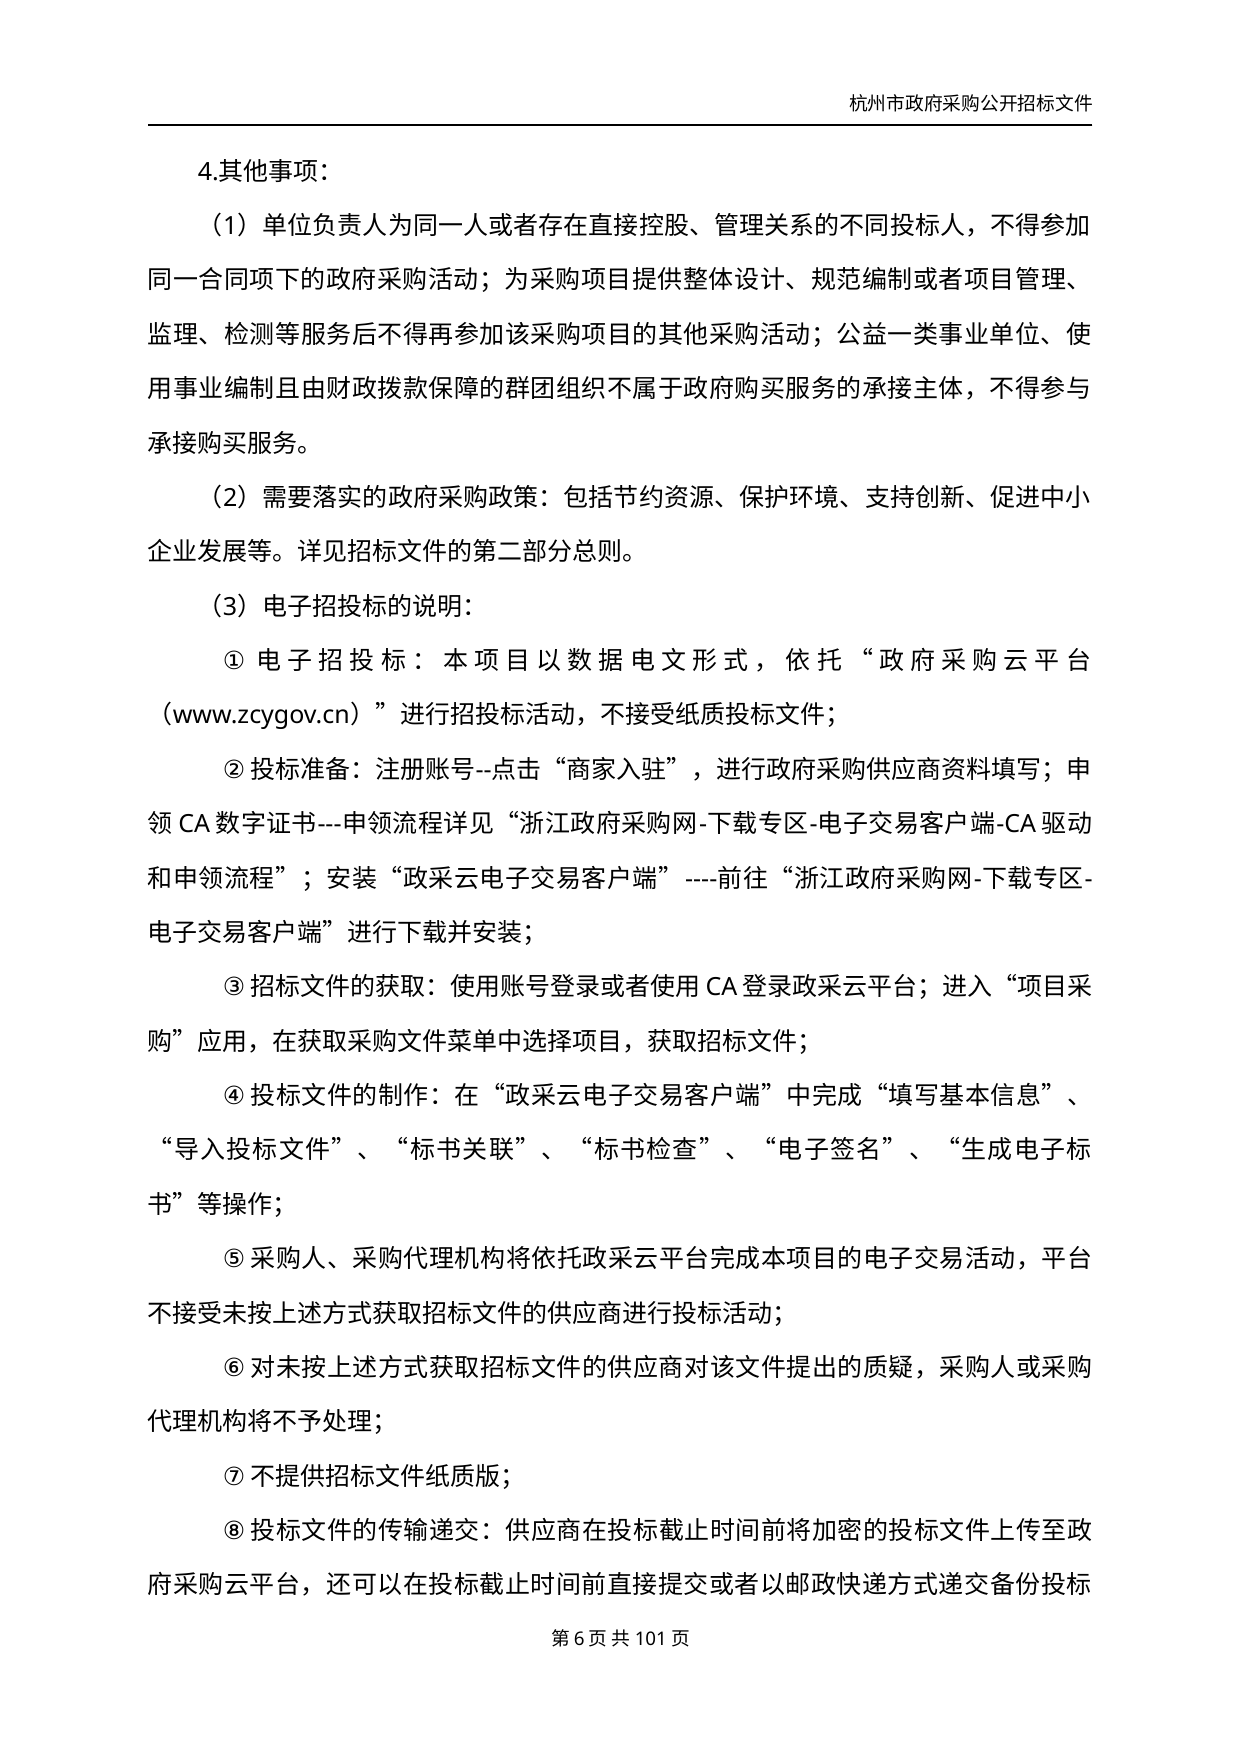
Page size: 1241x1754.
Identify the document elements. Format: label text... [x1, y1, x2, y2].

text ⑥对未按上述方式获取招标文件的供应商对该文件提出的质疑，采购人或采购代理机构将不予处理； [148, 1347, 1092, 1438]
text ②投标准备：注册账号--点击“商家入驻”，进行政府采购供应商资料填写；申领CA数字证书---申领流程详见“浙江政府采购网-下载专区-电子交易客户端-CA驱动和申领流程”；安装“政采云电子交易客户端”----前往“浙江政府采购网-下载专区-电子交易客户端”进行下载并安装； [148, 749, 1092, 949]
text ⑦不提供招标文件纸质版； [148, 1456, 1092, 1492]
text ①电子招投标：本项目以数据电文形式，依托“政府采购云平台（www.zcygov.cn）”进行招投标活动，不接受纸质投标文件； [148, 641, 1092, 731]
text ③招标文件的获取：使用账号登录或者使用CA登录政采云平台；进入“项目采购”应用，在获取采购文件菜单中选择项目，获取招标文件； [148, 967, 1092, 1057]
text （1）单位负责人为同一人或者存在直接控股、管理关系的不同投标人，不得参加同一合同项下的政府采购活动；为采购项目提供整体设计、规范编制或者项目管理、监理、检测等服务后不得再参加该采购项目的其他采购活动；公益一类事业单位、使用事业编制且由财政拨款保障的群团组织不属于政府购买服务的承接主体，不得参与承接购买服务。 [148, 206, 1092, 459]
text 4.其他事项： [148, 151, 1092, 187]
text （2）需要落实的政府采购政策：包括节约资源、保护环境、支持创新、促进中小企业发展等。详见招标文件的第二部分总则。 [148, 477, 1092, 568]
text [148, 1511, 1092, 1601]
text ⑤采购人、采购代理机构将依托政采云平台完成本项目的电子交易活动，平台不接受未按上述方式获取招标文件的供应商进行投标活动； [148, 1239, 1092, 1329]
text ④投标文件的制作：在“政采云电子交易客户端”中完成“填写基本信息”、“导入投标文件”、“标书关联”、“标书检查”、“电子签名”、“生成电子标书”等操作； [148, 1076, 1092, 1221]
text （3）电子招投标的说明： [148, 586, 1092, 622]
